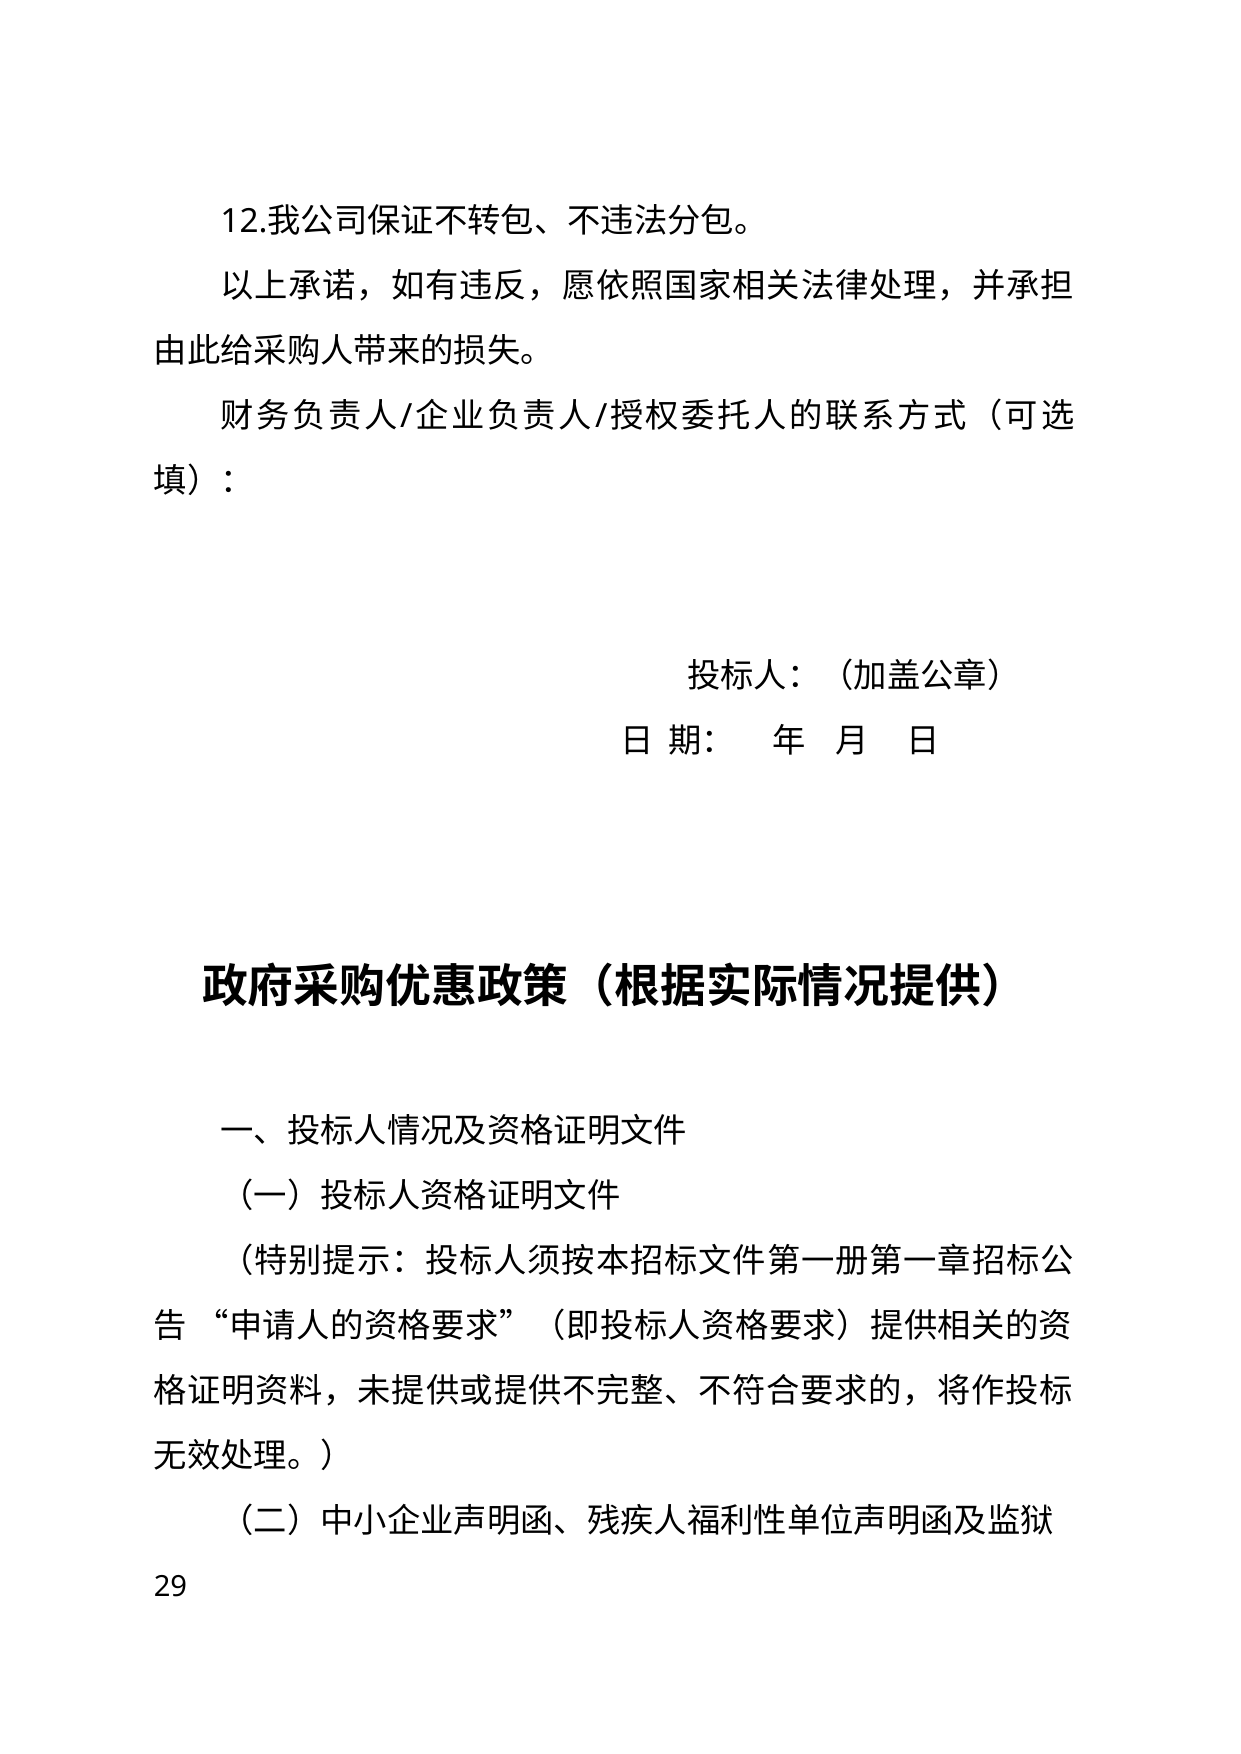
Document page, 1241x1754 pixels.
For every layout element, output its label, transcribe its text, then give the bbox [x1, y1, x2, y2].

text 12.我公司保证不转包、不违法分包。 [153, 186, 1075, 251]
text 财务负责人/企业负责人/授权委托人的联系方式（可选填）： [153, 381, 1075, 511]
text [153, 1486, 1075, 1551]
text （一）投标人资格证明文件 [153, 1161, 1075, 1226]
text 政府采购优惠政策（根据实际情况提供） [153, 933, 1075, 1031]
text 投标人：（加盖公章） [153, 641, 1075, 706]
text 以上承诺，如有违反，愿依照国家相关法律处理，并承担由此给采购人带来的损失。 [153, 251, 1075, 381]
text （特别提示：投标人须按本招标文件第一册第一章招标公告 “申请人的资格要求”（即投标人资格要求）提供相关的资格证明资料，未提供或提供不完整、不符合要求的，将作投标无效处理。） [153, 1226, 1075, 1486]
subtitle 一、投标人情况及资格证明文件 [153, 1096, 1075, 1161]
text 日 期： 年 月 日 [153, 706, 1075, 771]
